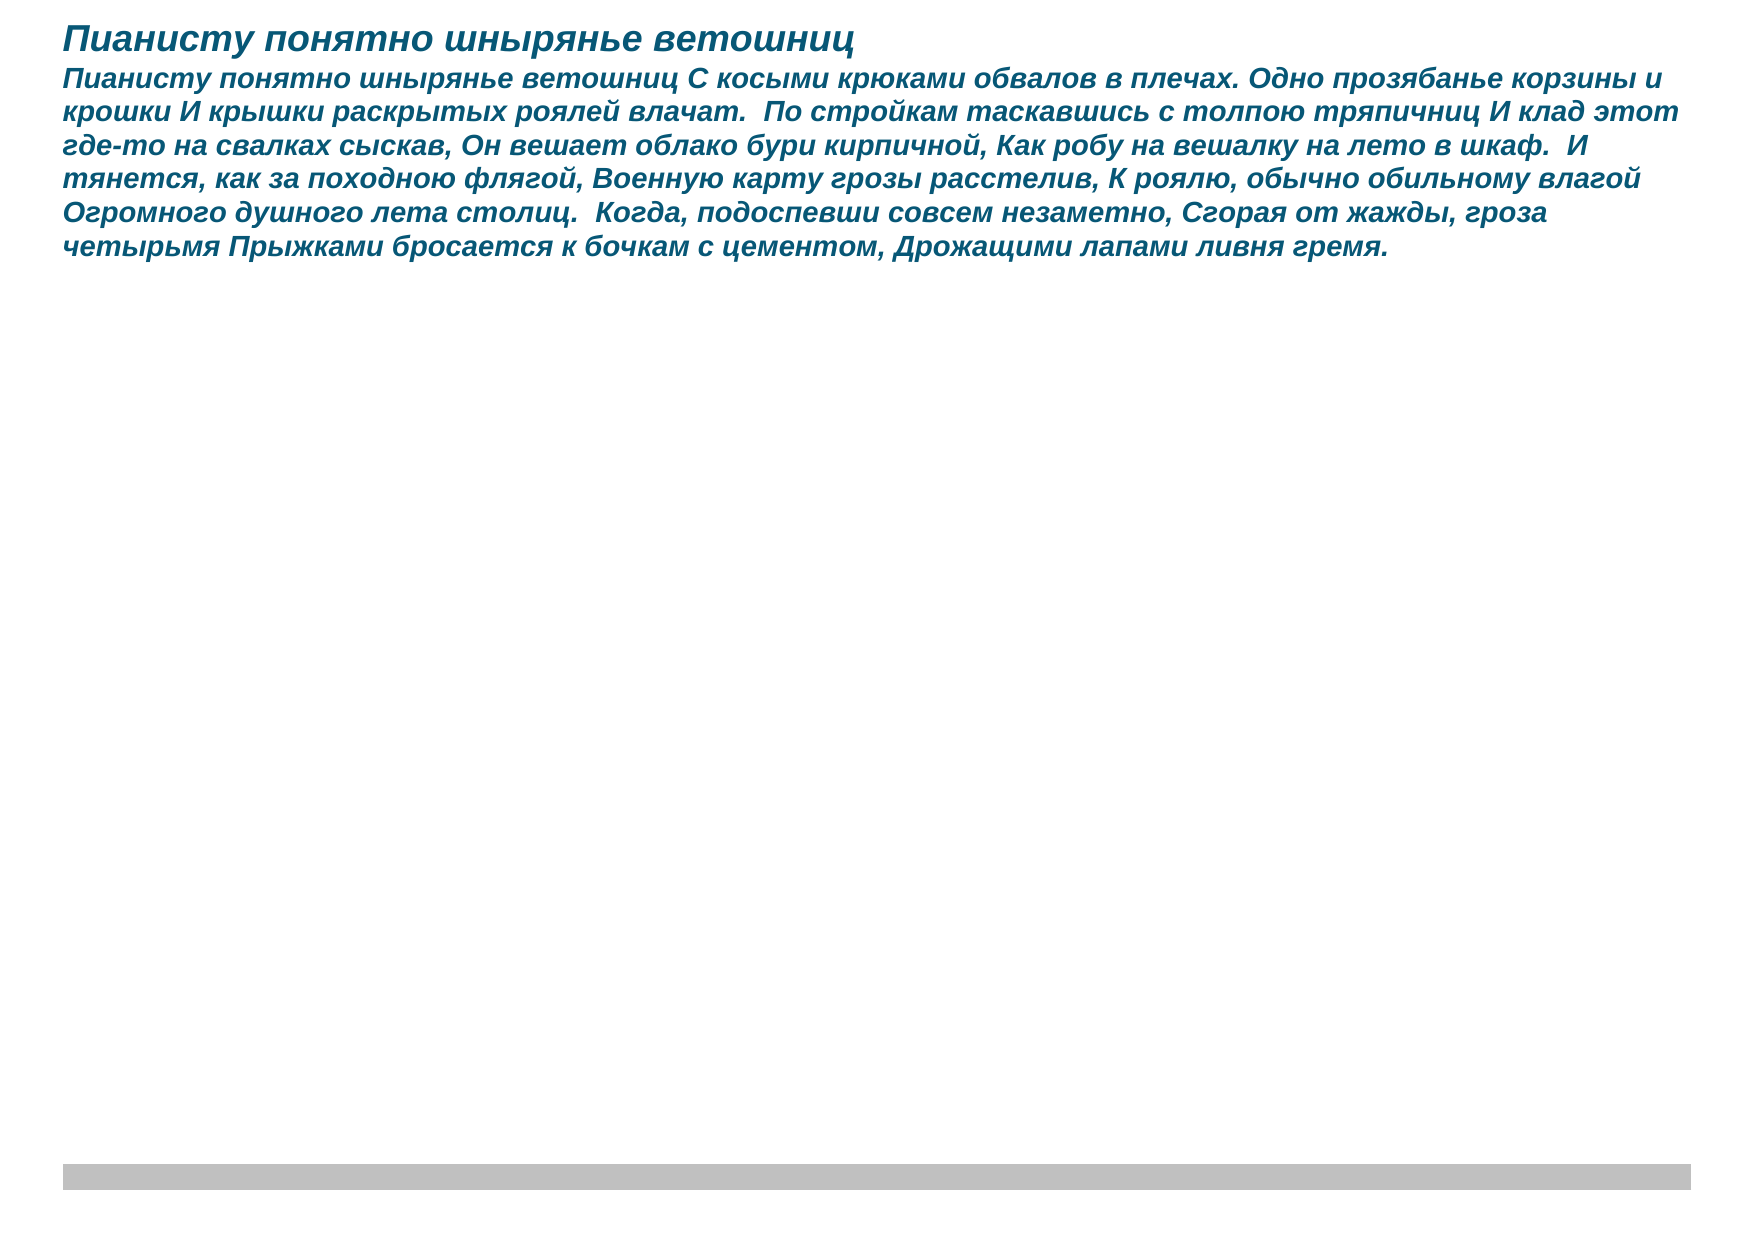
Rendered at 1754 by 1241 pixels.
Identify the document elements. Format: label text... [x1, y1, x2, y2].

subtitle Пианисту понятно шнырянье ветошниц [62, 17, 1691, 60]
text Пианисту понятно шнырянье ветошниц [62, 61, 1691, 262]
